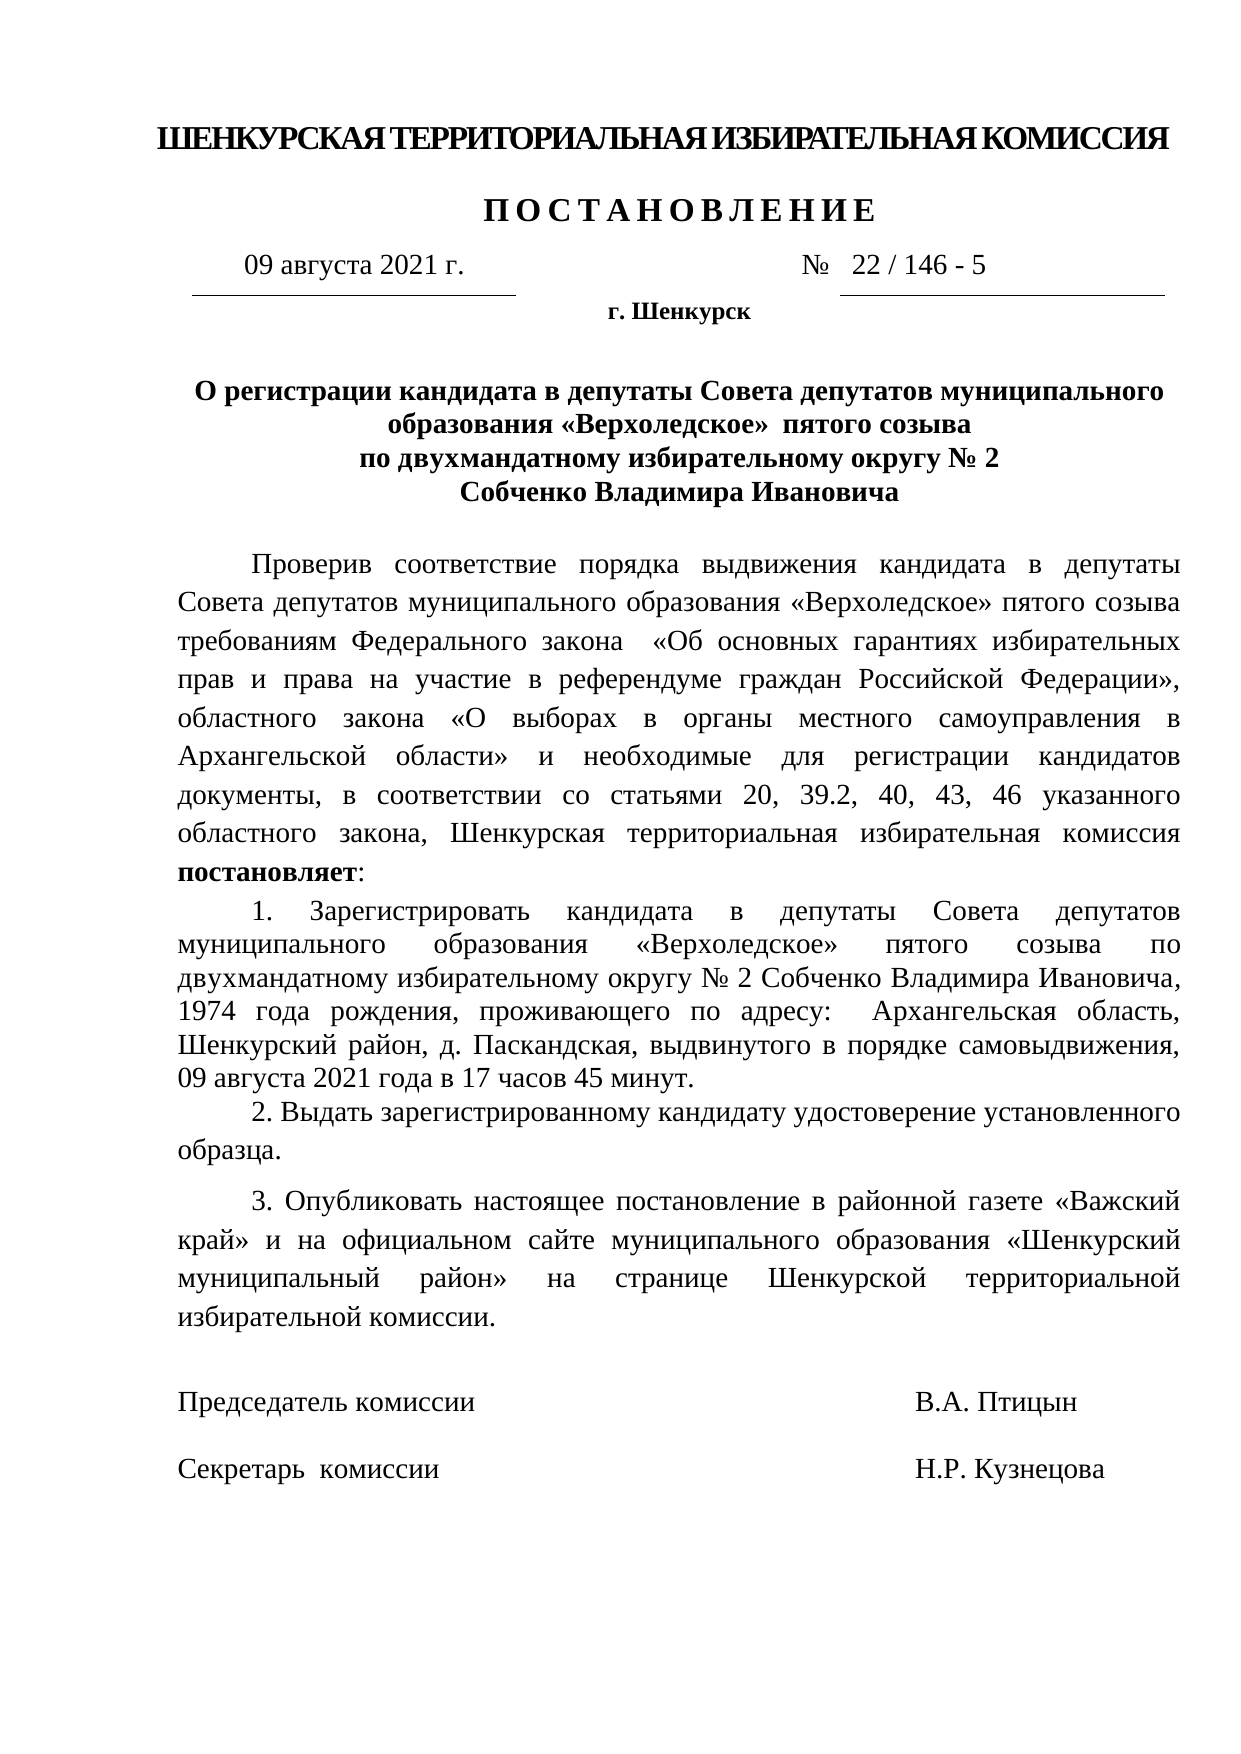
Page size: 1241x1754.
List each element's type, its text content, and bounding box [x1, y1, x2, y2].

text 3. Опубликовать настоящее постановление в районной газете «Важский край» и на официальном сайте муниципального образования «Шенкурский муниципальный район» на странице Шенкурской территориальной избирательной комиссии. [177, 1183, 1181, 1333]
text 2. Выдать зарегистрированному кандидату удостоверение установленного образца. [177, 1094, 1181, 1166]
subtitle ШЕНКУРСКАЯ ТЕРРИТОРИАЛЬНАЯ ИЗБИРАТЕЛЬНАЯ КОМИССИЯ [148, 118, 1181, 156]
text Собченко Владимира Ивановича [177, 474, 1181, 507]
text по двухмандатному избирательному округу № 2 [177, 440, 1181, 474]
text 1. Зарегистрировать кандидата в депутаты Совета депутатов муниципального образования «Верхоледское» пятого созыва по двухмандатному избирательному округу № 2 Собченко Владимира Ивановича, 1974 года рождения, проживающего по адресу: Архангельская область, Шенкурский район, д. Паскандская, выдвинутого в порядке самовыдвижения, 09 августа 2021 года в 17 часов 45 минут. [177, 893, 1181, 1094]
text ПОСТАНОВЛЕНИЕ [177, 190, 1181, 228]
text О регистрации кандидата в депутаты Совета депутатов муниципального образования «Верхоледское» пятого созыва [177, 373, 1181, 440]
text Проверив соответствие порядка выдвижения кандидата в депутаты Совета депутатов муниципального образования «Верхоледское» пятого созыва требованиям Федерального закона «Об основных гарантиях избирательных прав и права на участие в референдуме граждан Российской Федерации», областного закона «О выборах в органы местного самоуправления в Архангельской области» и необходимые для регистрации кандидатов документы, в соответствии со статьями 20, 39.2, 40, 43, 46 указанного областного закона, Шенкурская территориальная избирательная комиссия постановляет: [177, 546, 1181, 888]
table_header 22 / 146 - 5 [840, 248, 1164, 295]
text г. Шенкурск [177, 296, 1181, 325]
text Секретарь комиссии Н.Р. Кузнецова [177, 1451, 1181, 1484]
table_header 09 августа 2021 г. [192, 248, 516, 295]
table_header № [516, 248, 840, 295]
text Председатель комиссии В.А. Птицын [177, 1384, 1181, 1417]
